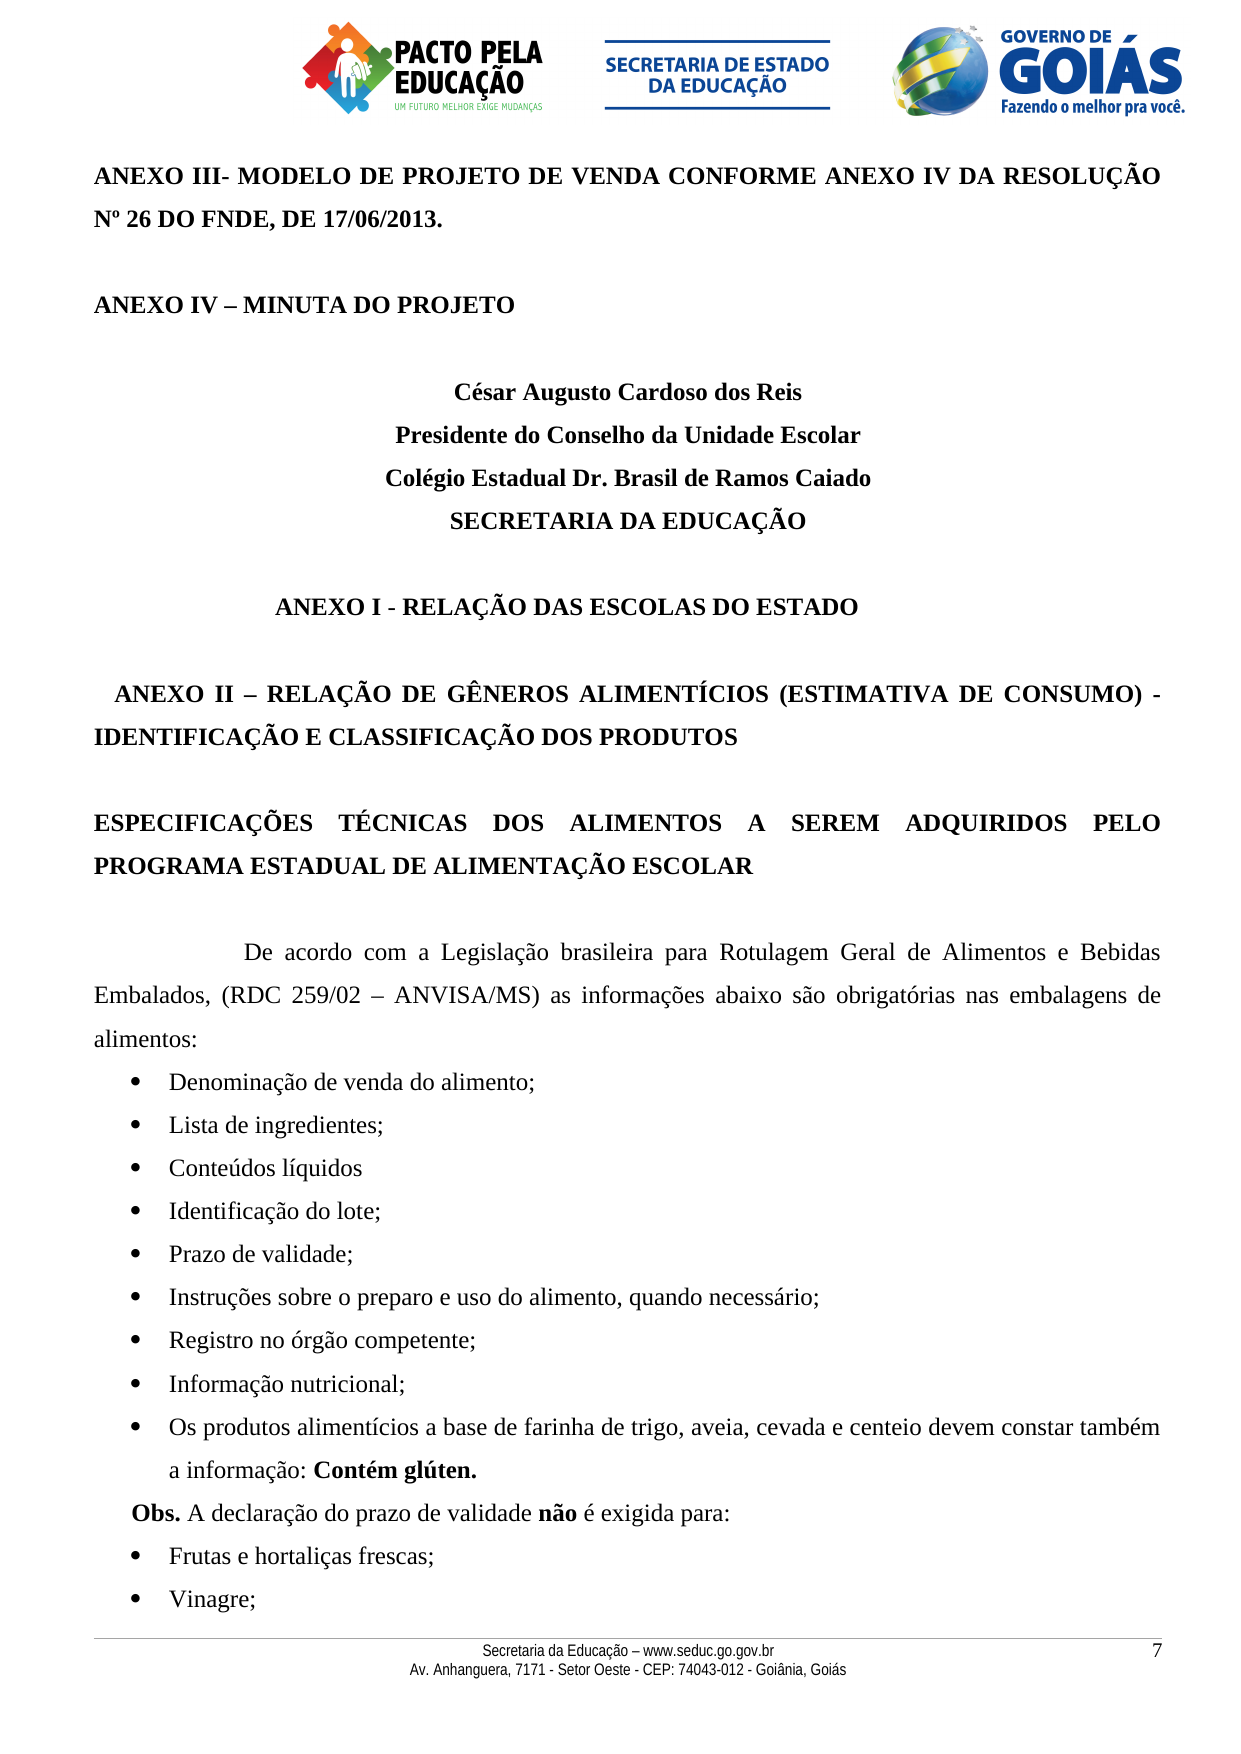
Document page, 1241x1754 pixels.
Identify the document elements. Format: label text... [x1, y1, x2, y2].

text Obs. A declaração do prazo de validade não é exigida para: [131, 1498, 1162, 1527]
text ANEXO I - RELAÇÃO DAS ESCOLAS DO ESTADO [94, 592, 1162, 621]
list Lista de ingredientes; [131, 1110, 1162, 1139]
text ANEXO II – RELAÇÃO DE GÊNEROS ALIMENTÍCIOS (ESTIMATIVA DE CONSUMO) - IDENTIFICAÇÃO E CLASSIFICAÇÃO DOS PRODUTOS [94, 679, 1162, 751]
list Conteúdos líquidos [131, 1153, 1162, 1182]
list Identificação do lote; [131, 1196, 1162, 1225]
text ANEXO IV – MINUTA DO PROJETO [94, 291, 1162, 319]
list Denominação de venda do alimento; [131, 1067, 1162, 1096]
list Frutas e hortaliças frescas; [131, 1541, 1162, 1570]
picture [293, 17, 1192, 125]
list Registro no órgão competente; [131, 1326, 1162, 1354]
text Presidente do Conselho da Unidade Escolar [94, 420, 1162, 449]
list Prazo de validade; [131, 1239, 1162, 1268]
text SECRETARIA DA EDUCAÇÃO [94, 506, 1162, 535]
text César Augusto Cardoso dos Reis [94, 377, 1162, 406]
list Informação nutricional; [131, 1369, 1162, 1397]
list Os produtos alimentícios a base de farinha de trigo, aveia, cevada e centeio devem constar também a informação: Contém glúten. [131, 1412, 1162, 1484]
list Instruções sobre o preparo e uso do alimento, quando necessário; [131, 1282, 1162, 1311]
text Colégio Estadual Dr. Brasil de Ramos Caiado [94, 463, 1162, 492]
text ANEXO III- MODELO DE PROJETO DE VENDA CONFORME ANEXO IV DA RESOLUÇÃO Nº 26 DO FNDE, DE 17/06/2013. [94, 161, 1162, 233]
list Vinagre; [131, 1584, 1162, 1613]
text ESPECIFICAÇÕES TÉCNICAS DOS ALIMENTOS A SEREM ADQUIRIDOS PELO PROGRAMA ESTADUAL DE ALIMENTAÇÃO ESCOLAR [94, 808, 1162, 880]
text De acordo com a Legislação brasileira para Rotulagem Geral de Alimentos e Bebidas Embalados, (RDC 259/02 – ANVISA/MS) as informações abaixo são obrigatórias nas embalagens de alimentos: [94, 937, 1162, 1052]
